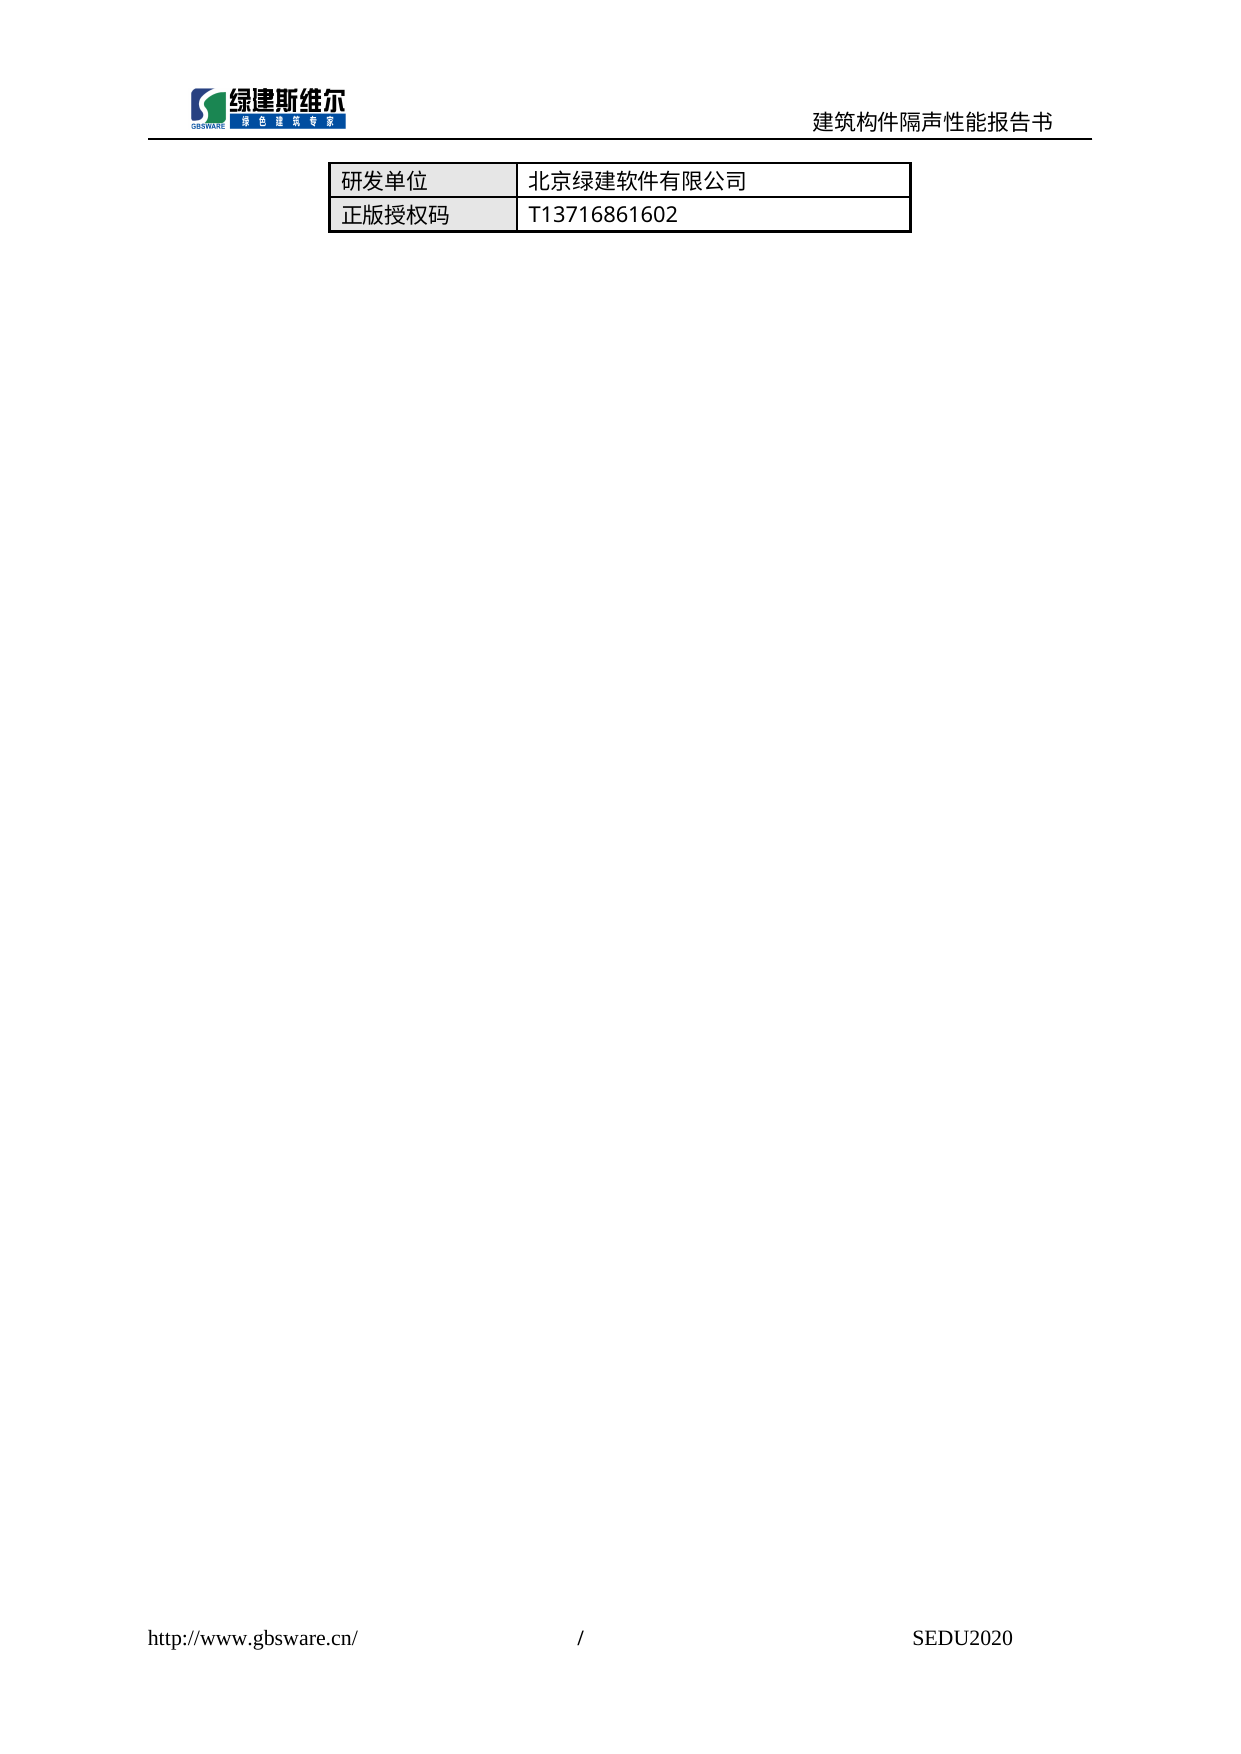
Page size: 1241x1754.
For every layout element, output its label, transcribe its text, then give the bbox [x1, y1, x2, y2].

picture [187, 88, 347, 130]
table_cell 研发单位 [331, 164, 516, 196]
table_cell 北京绿建软件有限公司 [518, 164, 909, 196]
table_cell T13716861602 [518, 198, 909, 230]
table_cell 正版授权码 [331, 198, 516, 230]
